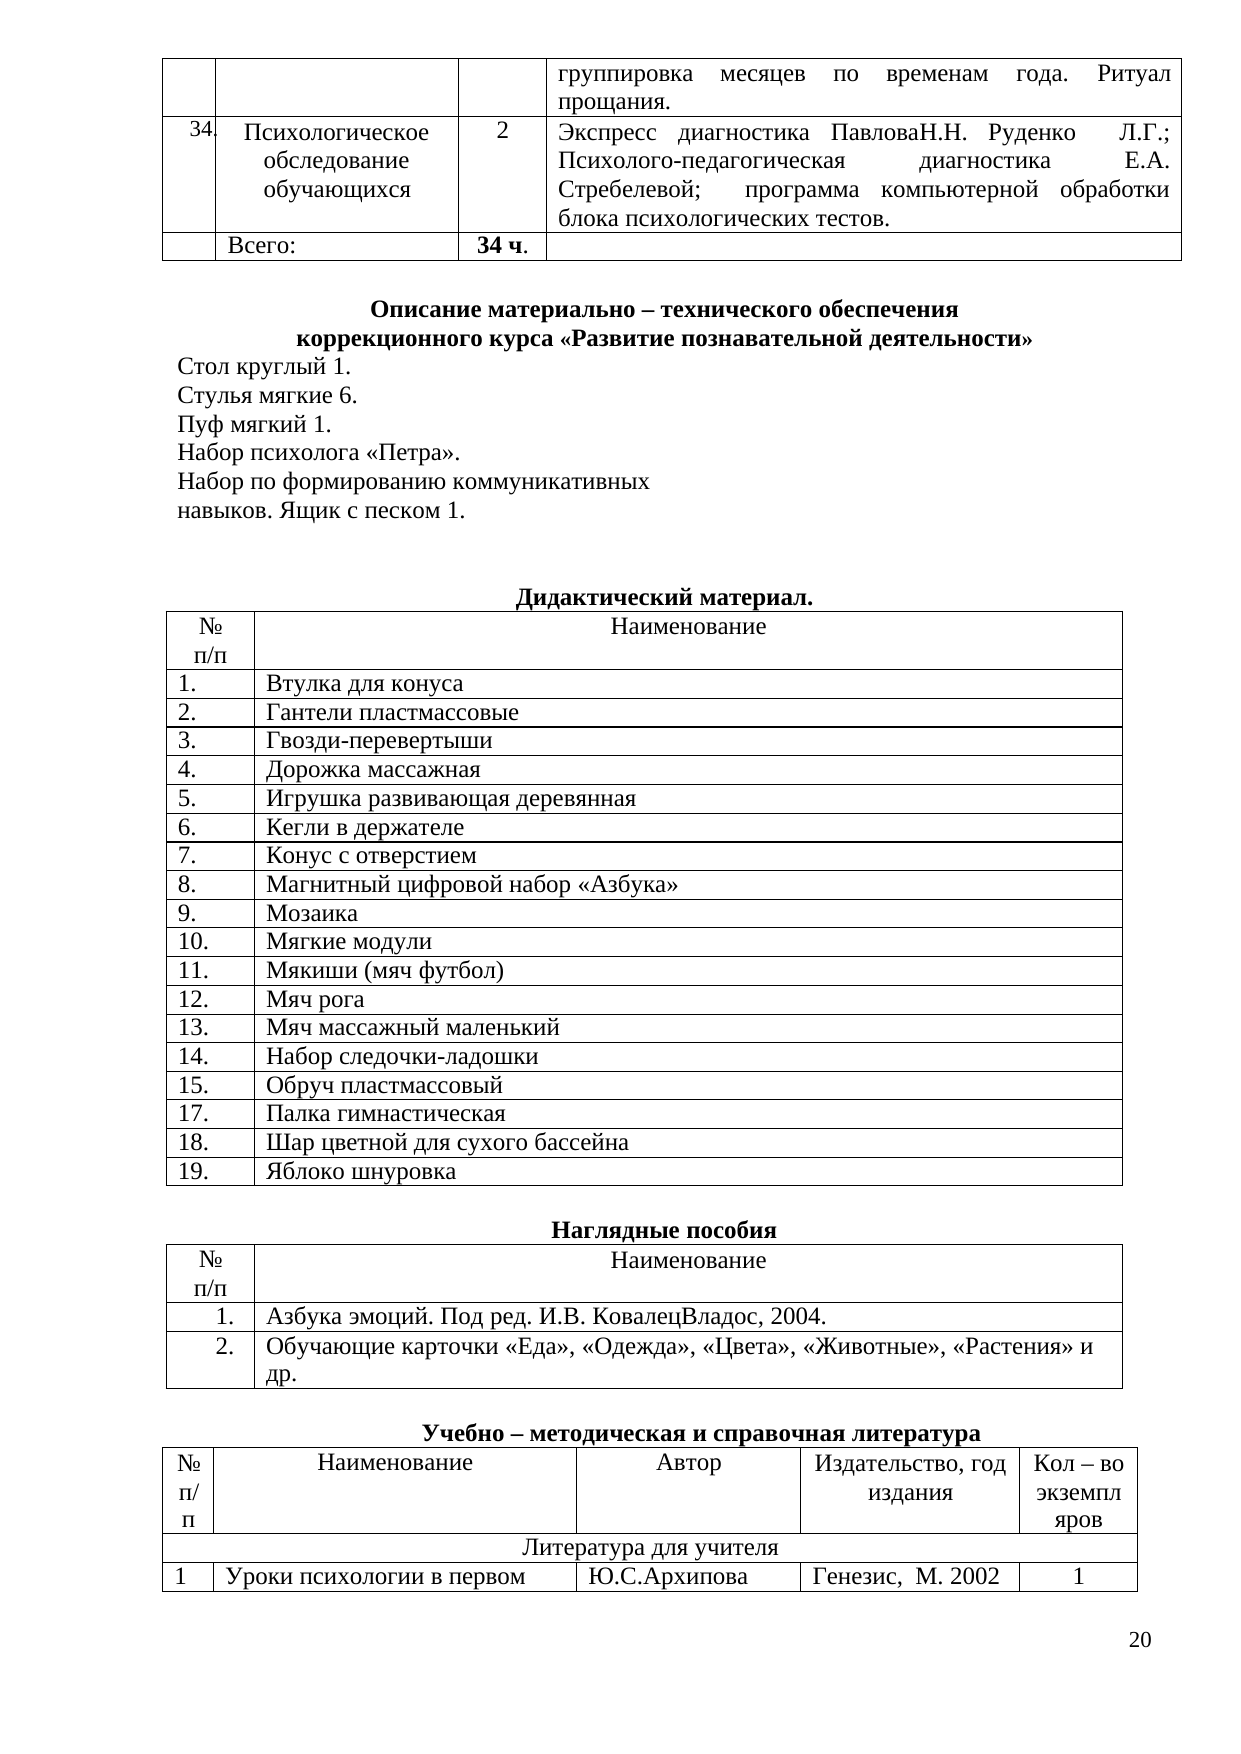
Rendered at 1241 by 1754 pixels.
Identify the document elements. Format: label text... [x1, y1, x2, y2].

table_cell Игрушка развивающая деревянная [255, 785, 1122, 812]
table_cell Мягкие модули [255, 928, 1122, 956]
table_cell Психологическое обследование обучающихся [216, 117, 458, 232]
table_header Кол – во экземпл яров [1020, 1448, 1137, 1533]
table_cell [547, 233, 1181, 260]
table_cell Мяч рога [255, 986, 1122, 1013]
table_cell Магнитный цифровой набор «Азбука» [255, 871, 1122, 899]
table_cell 3. [167, 728, 254, 755]
table_header № п/п [167, 1245, 254, 1302]
text Стулья мягкие 6. [177, 380, 1194, 409]
table_cell 6. [167, 814, 254, 841]
table_header Наименование [255, 612, 1122, 669]
table_cell 8. [167, 871, 254, 899]
table_cell Втулка для конуса [255, 670, 1122, 697]
table_cell Мяч массажный маленький [255, 1015, 1122, 1042]
table_cell 13. [167, 1015, 254, 1042]
table_cell 2. [167, 1332, 254, 1388]
table_cell Всего: [216, 233, 458, 260]
table_cell Конус с отверстием [255, 843, 1122, 870]
table_cell 34 ч. [459, 233, 546, 260]
table_cell Мозаика [255, 900, 1122, 927]
table_cell 34. [163, 117, 215, 232]
table_cell 1. [167, 670, 254, 697]
table_cell Генезис, М. 2002 [801, 1563, 1019, 1591]
table_cell Набор следочки-ладошки [255, 1043, 1122, 1071]
table_cell 11. [167, 957, 254, 984]
table_cell 18. [167, 1129, 254, 1157]
table_header Наименование [255, 1245, 1122, 1302]
table_header [459, 59, 546, 116]
table_cell 4. [167, 756, 254, 784]
table_cell Яблоко шнуровка [255, 1158, 1122, 1185]
table_cell Кегли в держателе [255, 814, 1122, 841]
table_header Издательство, год издания [801, 1448, 1019, 1533]
table_cell Обучающие карточки «Еда», «Одежда», «Цвета», «Животные», «Растения» и др. [255, 1332, 1122, 1388]
subtitle Дидактический материал. [187, 582, 1142, 611]
table_cell 12. [167, 986, 254, 1013]
table_cell 1. [167, 1303, 254, 1331]
text Наглядные пособия [187, 1216, 1142, 1244]
table_cell Шар цветной для сухого бассейна [255, 1129, 1122, 1157]
table_cell 15. [167, 1072, 254, 1099]
table_cell Мякиши (мяч футбол) [255, 957, 1122, 984]
subtitle Учебно – методическая и справочная литература [421, 1418, 1194, 1447]
table_cell 17. [167, 1100, 254, 1128]
table_header [163, 59, 215, 116]
table_cell 5. [167, 785, 254, 812]
table_cell Дорожка массажная [255, 756, 1122, 784]
table_cell 14. [167, 1043, 254, 1071]
table_cell Обруч пластмассовый [255, 1072, 1122, 1099]
table_header Наименование [214, 1448, 576, 1533]
table_cell Ю.С.Архипова [577, 1563, 800, 1591]
table_header № п/п [167, 612, 254, 669]
table_cell Экспресс диагностика Павлова Н.Н. Руденко Л.Г.; Психолого-педагогическая диагностика Е.А. Стребелевой; программа компьютерной обработки блока психологических тестов. [547, 117, 1181, 232]
subtitle Описание материально – технического обеспечения коррекционного курса «Развитие познавательной деятельности» [296, 294, 1105, 352]
table_cell [163, 233, 215, 260]
text Стол круглый 1. [177, 352, 1194, 380]
table_cell 1 [163, 1563, 213, 1591]
table_cell 2 [459, 117, 546, 232]
table_cell Палка гимнастическая [255, 1100, 1122, 1128]
table_cell Азбука эмоций. Под ред. И.В. КовалецВладос, 2004. [255, 1303, 1122, 1331]
table_cell Уроки психологии в первом [214, 1563, 576, 1591]
table_cell Гантели пластмассовые [255, 699, 1122, 726]
table_cell 9. [167, 900, 254, 927]
table_header Автор [577, 1448, 800, 1533]
text Пуф мягкий 1. [177, 409, 1194, 437]
text Набор по формированию коммуникативных навыков. Ящик с песком 1. [177, 466, 752, 524]
table_cell 7. [167, 843, 254, 870]
table_cell Литература для учителя [163, 1534, 1137, 1562]
table_cell Гвозди-перевертыши [255, 728, 1122, 755]
text Набор психолога «Петра». [177, 437, 1194, 466]
table_cell 19. [167, 1158, 254, 1185]
table_cell 2. [167, 699, 254, 726]
table_header [216, 59, 458, 116]
table_cell 10. [167, 928, 254, 956]
table_cell 1 [1020, 1563, 1137, 1591]
table_header № п/ п [163, 1448, 213, 1533]
table_header группировка месяцев по временам года. Ритуал прощания. [547, 59, 1181, 116]
